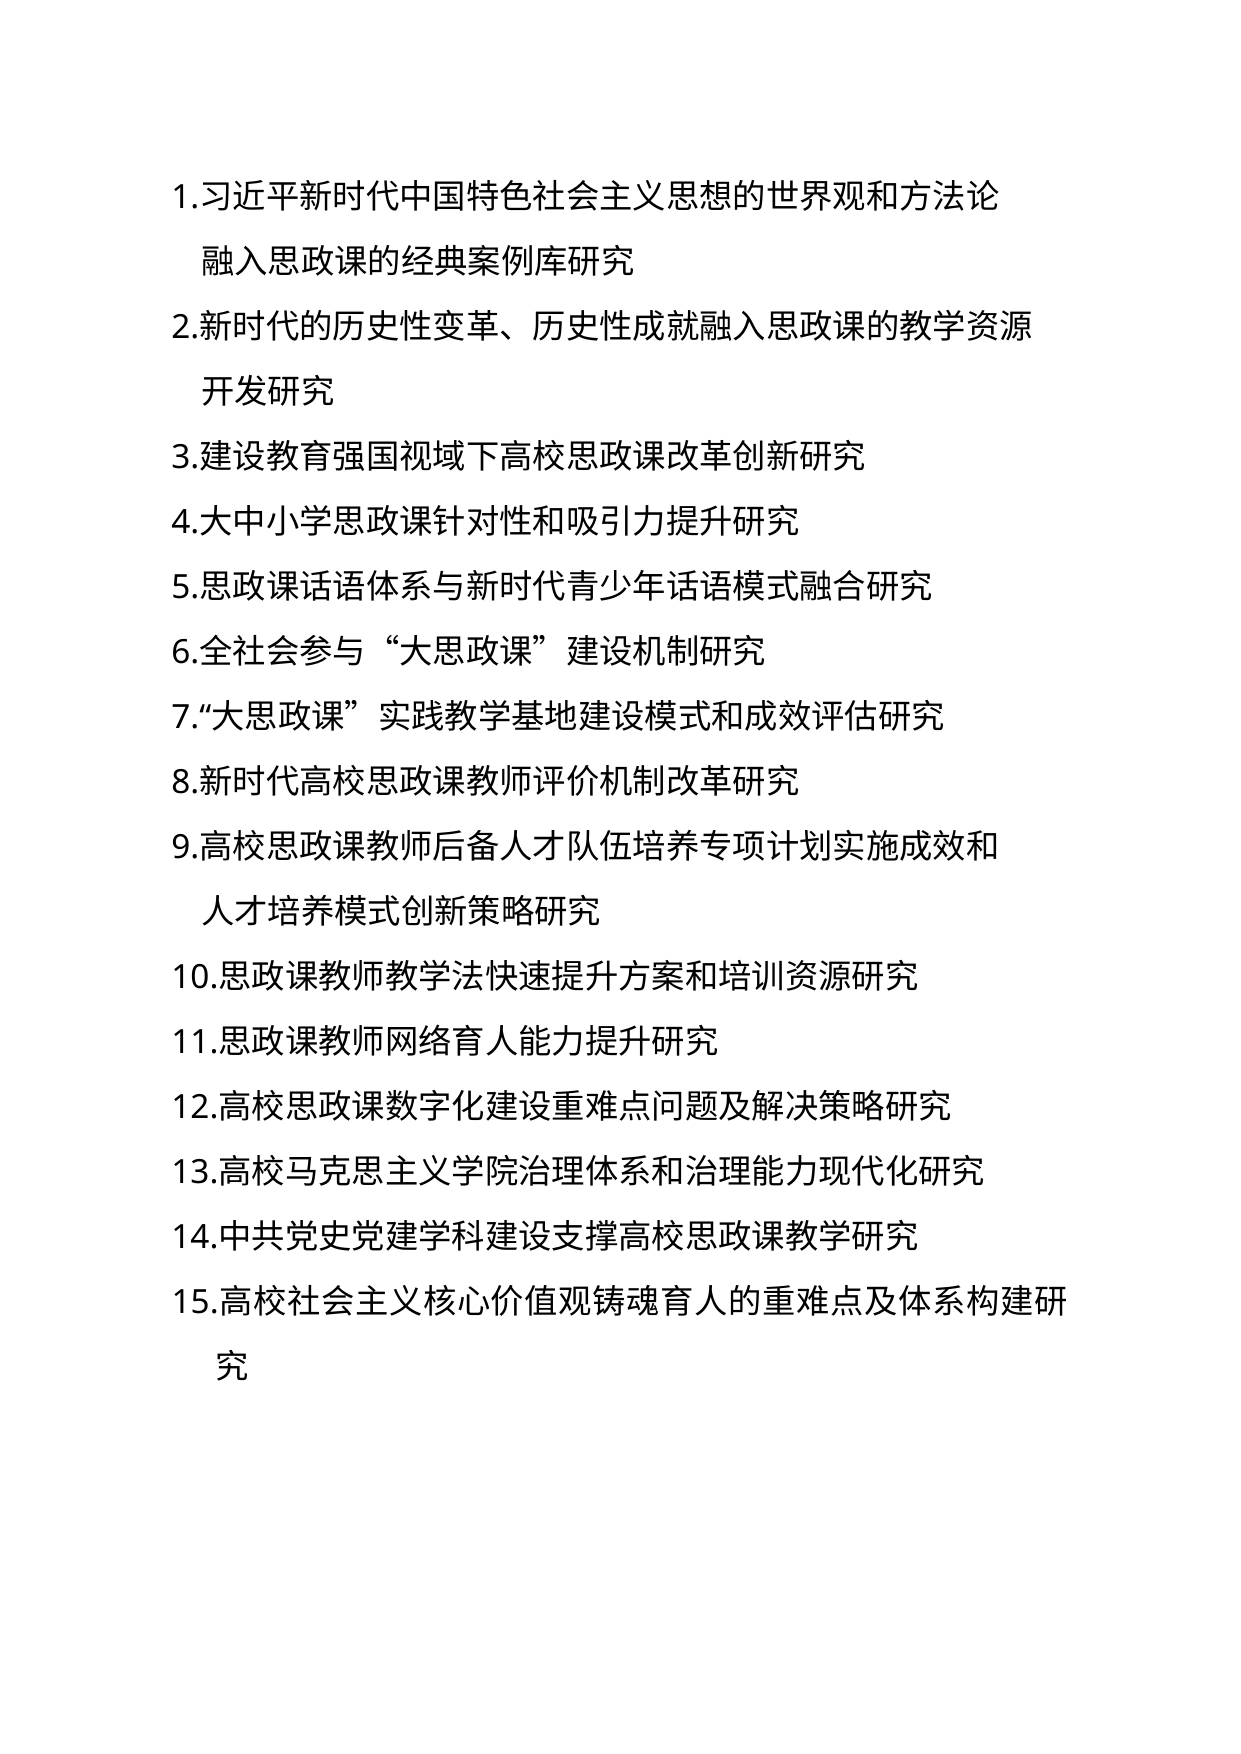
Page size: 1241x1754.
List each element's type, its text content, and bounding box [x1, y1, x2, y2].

text 13.高校马克思主义学院治理体系和治理能力现代化研究 [171, 1137, 1069, 1202]
text 融入思政课的经典案例库研究 [193, 227, 1069, 292]
text 人才培养模式创新策略研究 [193, 877, 1069, 942]
text 9.高校思政课教师后备人才队伍培养专项计划实施成效和 [171, 812, 1069, 877]
text 6.全社会参与“大思政课”建设机制研究 [171, 617, 1069, 682]
text 3.建设教育强国视域下高校思政课改革创新研究 [171, 422, 1069, 487]
text 1.习近平新时代中国特色社会主义思想的世界观和方法论 [171, 162, 1069, 227]
text 12.高校思政课数字化建设重难点问题及解决策略研究 [171, 1072, 1069, 1137]
text 8.新时代高校思政课教师评价机制改革研究 [171, 747, 1069, 812]
text 15.高校社会主义核心价值观铸魂育人的重难点及体系构建研究 [171, 1267, 1069, 1397]
text 2.新时代的历史性变革、历史性成就融入思政课的教学资源 [171, 292, 1069, 357]
text 11.思政课教师网络育人能力提升研究 [171, 1007, 1069, 1072]
text 开发研究 [193, 357, 1069, 422]
text 14.中共党史党建学科建设支撑高校思政课教学研究 [171, 1202, 1069, 1267]
text 4.大中小学思政课针对性和吸引力提升研究 [171, 487, 1069, 552]
text 10.思政课教师教学法快速提升方案和培训资源研究 [171, 942, 1069, 1007]
text 7.“大思政课”实践教学基地建设模式和成效评估研究 [171, 682, 1069, 747]
text 5.思政课话语体系与新时代青少年话语模式融合研究 [171, 552, 1069, 617]
